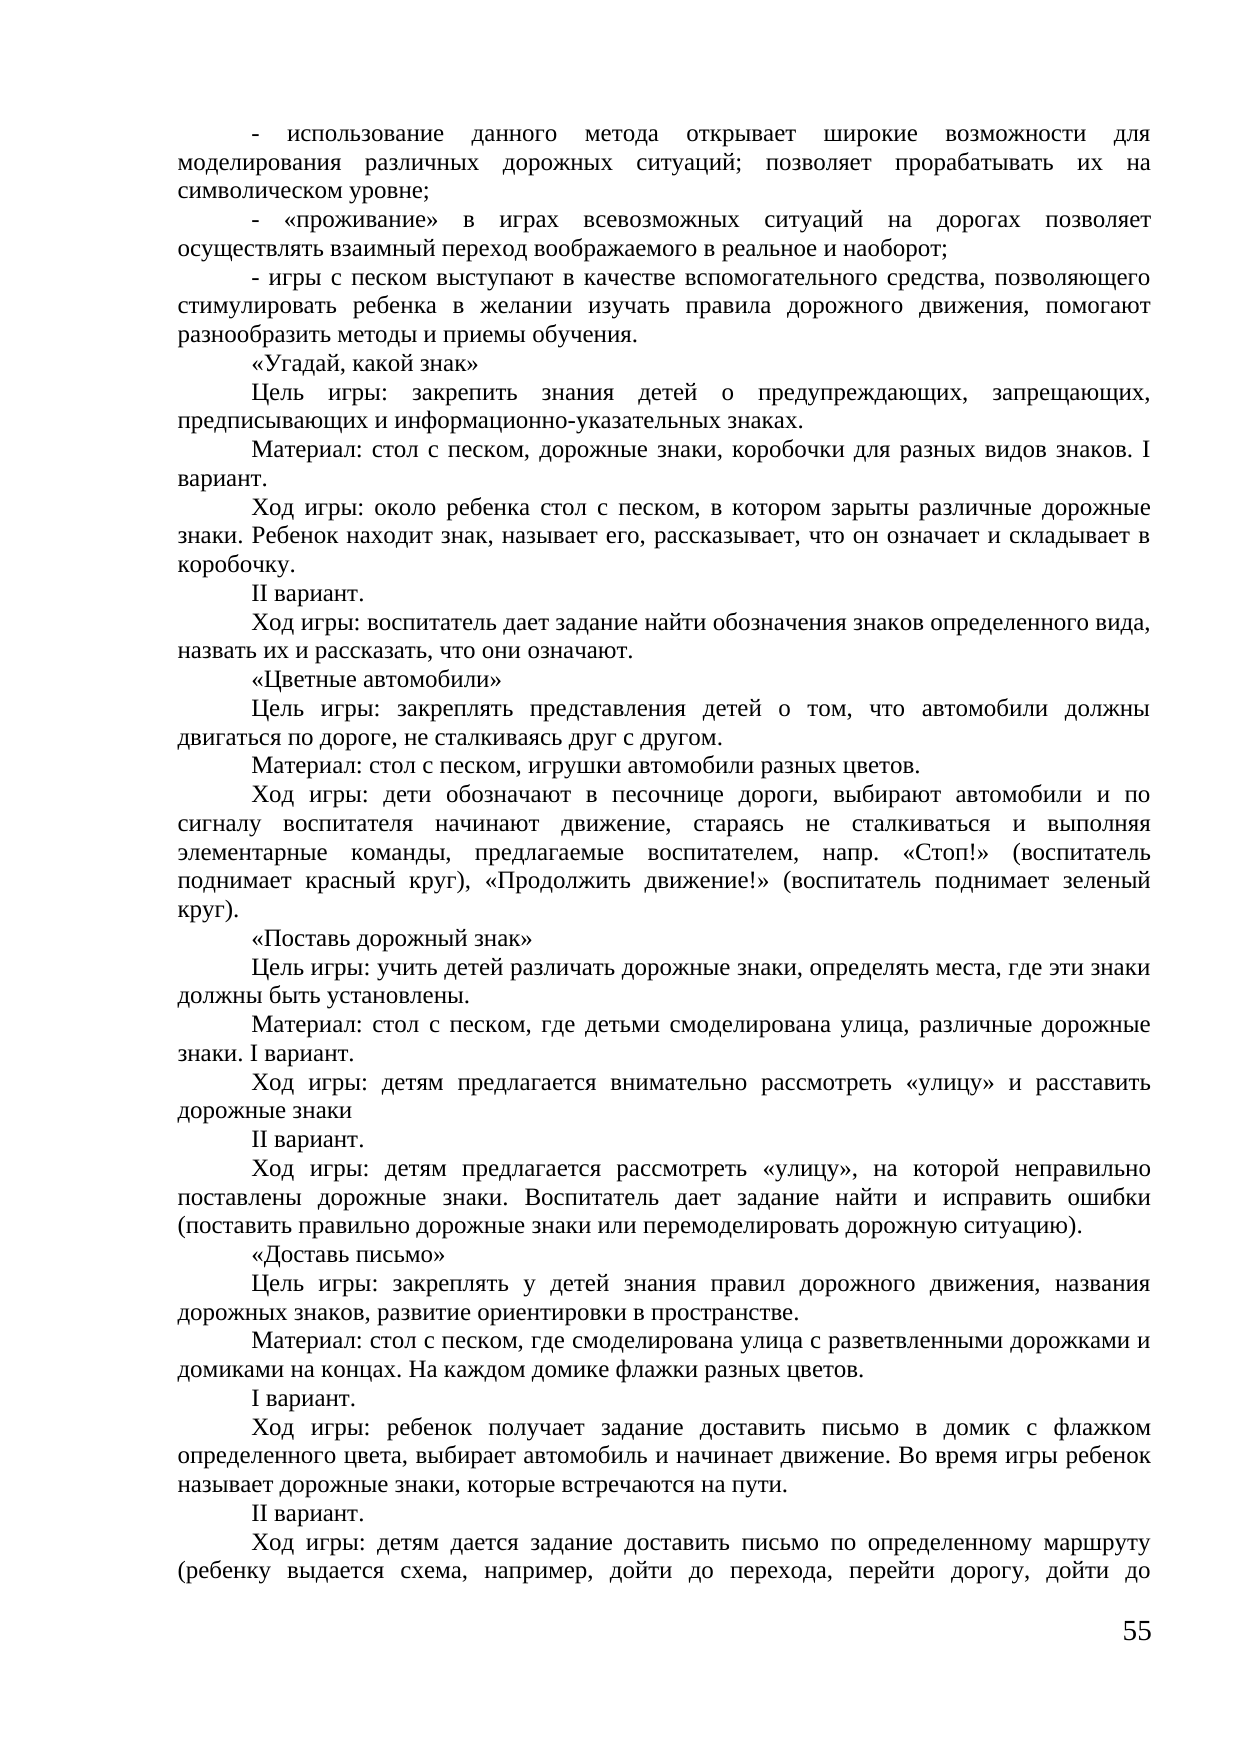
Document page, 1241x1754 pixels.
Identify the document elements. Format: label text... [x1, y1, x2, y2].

text «Цветные автомобили» [177, 664, 1152, 693]
text Ход игры: дети обозначают в песочнице дороги, выбирают автомобили и по сигналу воспитателя начинают движение, стараясь не сталкиваться и выполняя элементарные команды, предлагаемые воспитателем, напр. «Стоп!» (воспитатель поднимает красный круг), «Продолжить движение!» (воспитатель поднимает зеленый круг). [177, 779, 1152, 923]
text - использование данного метода открывает широкие возможности для моделирования различных дорожных ситуаций; позволяет прорабатывать их на символическом уровне; [177, 118, 1152, 204]
text Ход игры: около ребенка стол с песком, в котором зарыты различные дорожные знаки. Ребенок находит знак, называет его, рассказывает, что он означает и складывает в коробочку. [177, 492, 1152, 578]
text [177, 1527, 1152, 1584]
text Цель игры: закрепить знания детей о предупреждающих, запрещающих, предписывающих и информационно-указательных знаках. [177, 377, 1152, 434]
text II вариант. [177, 1498, 1152, 1527]
text Материал: стол с песком, дорожные знаки, коробочки для разных видов знаков. I вариант. [177, 434, 1152, 492]
text «Поставь дорожный знак» [177, 923, 1152, 952]
text II вариант. [177, 1124, 1152, 1153]
text Ход игры: воспитатель дает задание найти обозначения знаков определенного вида, назвать их и рассказать, что они означают. [177, 607, 1152, 664]
text Цель игры: учить детей различать дорожные знаки, определять места, где эти знаки должны быть установлены. [177, 952, 1152, 1009]
text Цель игры: закреплять представления детей о том, что автомобили должны двигаться по дороге, не сталкиваясь друг с другом. [177, 693, 1152, 751]
text - игры с песком выступают в качестве вспомогательного средства, позволяющего стимулировать ребенка в желании изучать правила дорожного движения, помогают разнообразить методы и приемы обучения. [177, 262, 1152, 348]
text I вариант. [177, 1383, 1152, 1412]
text Ход игры: детям предлагается рассмотреть «улицу», на которой неправильно поставлены дорожные знаки. Воспитатель дает задание найти и исправить ошибки (поставить правильно дорожные знаки или перемоделировать дорожную ситуацию). [177, 1153, 1152, 1239]
text Ход игры: детям предлагается внимательно рассмотреть «улицу» и расставить дорожные знаки [177, 1067, 1152, 1124]
text Материал: стол с песком, где детьми смоделирована улица, различные дорожные знаки. I вариант. [177, 1009, 1152, 1067]
text Материал: стол с песком, где смоделирована улица с разветвленными дорожками и домиками на концах. На каждом домике флажки разных цветов. [177, 1326, 1152, 1383]
text Материал: стол с песком, игрушки автомобили разных цветов. [177, 751, 1152, 779]
text «Доставь письмо» [177, 1239, 1152, 1268]
text Цель игры: закреплять у детей знания правил дорожного движения, названия дорожных знаков, развитие ориентировки в пространстве. [177, 1268, 1152, 1326]
text Ход игры: ребенок получает задание доставить письмо в домик с флажком определенного цвета, выбирает автомобиль и начинает движение. Во время игры ребенок называет дорожные знаки, которые встречаются на пути. [177, 1412, 1152, 1498]
text «Угадай, какой знак» [177, 348, 1152, 377]
text II вариант. [177, 578, 1152, 607]
text - «проживание» в играх всевозможных ситуаций на дорогах позволяет осуществлять взаимный переход воображаемого в реальное и наоборот; [177, 204, 1152, 262]
